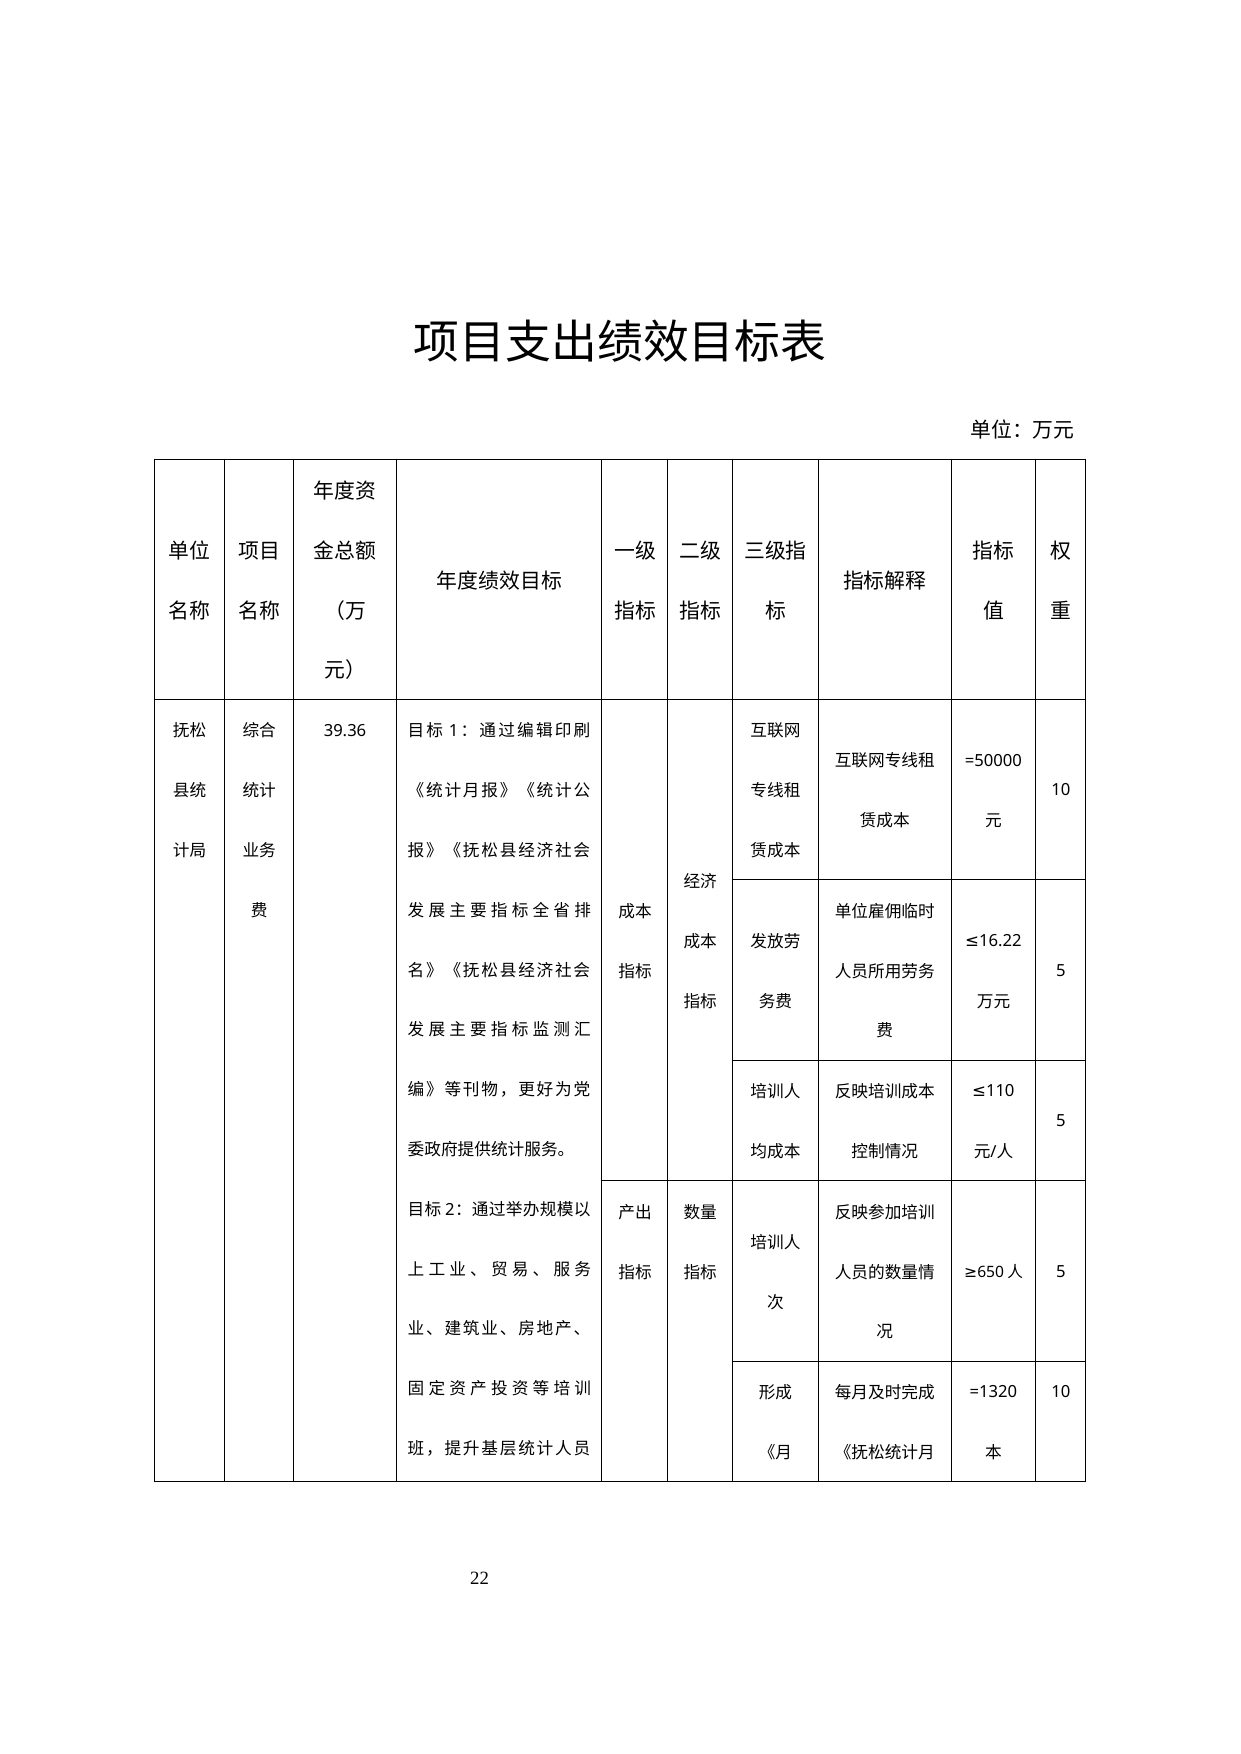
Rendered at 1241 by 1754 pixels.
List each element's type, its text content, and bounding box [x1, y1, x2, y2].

table_cell 互联网专线租赁成本 [819, 700, 951, 879]
table_cell 10 [1036, 1362, 1085, 1481]
table_cell 5 [1036, 880, 1085, 1059]
table_cell =50000元 [952, 700, 1035, 879]
table_cell 39.36 [294, 700, 396, 1481]
table_cell 成本指标 [602, 700, 667, 1180]
table_cell 数量指标 [668, 1181, 732, 1481]
table_cell =1320本 [952, 1362, 1035, 1481]
table_cell 反映参加培训人员的数量情况 [819, 1181, 951, 1361]
table_cell 经济成本指标 [668, 700, 732, 1180]
table_cell 抚松县统计局 [155, 700, 224, 1481]
table_cell 发放劳务费 [733, 880, 818, 1059]
table_cell 项目名称 [225, 460, 293, 699]
table_cell 指标值 [952, 460, 1035, 699]
table_cell 培训人次 [733, 1181, 818, 1361]
table_cell 年度资 金总额 （万元） [294, 460, 396, 699]
table_cell 10 [1036, 700, 1085, 879]
table_cell 权重 [1036, 460, 1085, 699]
table_cell 指标解释 [819, 460, 951, 699]
table_cell 产出指标 [602, 1181, 667, 1481]
table_cell 目标1：通过编辑印刷《统计月报》《统计公报》《抚松县经济社会发展主要指标全省排名》《抚松县经济社会发展主要指标监测汇编》等刊物，更好为党委政府提供统计服务。 目标2：通过举办规模以上工业、贸易、服务业、建筑业、房地产、固定资产投资等培训班，提升基层统计人员业务素质。 目标3：通过租用互联网专线2条，保证局内工作顺利开展提供网络保障。 目标4：通过劳务派遣公司雇佣临时工作人员，补充局内工作人员，更好完成统计工作。 目标5：通过组织统计开放日及统计法颁布纪念日等各类宣传活动，营造良好统计法治氛围。 [397, 700, 601, 1481]
table_cell 单位名称 [155, 460, 224, 699]
table_cell 单位雇佣临时人员所用劳务费 [819, 880, 951, 1059]
table_cell 二级指标 [668, 460, 732, 699]
table_cell 形成《月报》数量 [733, 1362, 818, 1481]
table_cell 5 [1036, 1181, 1085, 1361]
table_cell 互联网专线租赁成本 [733, 700, 818, 879]
table_cell 培训人均成本 [733, 1061, 818, 1180]
table_cell 综合统计业务费 [225, 700, 293, 1481]
table_cell ≤16.22万元 [952, 880, 1035, 1059]
table_cell 每月及时完成《抚松统计月报》印刷工作 [819, 1362, 951, 1481]
table_cell 5 [1036, 1061, 1085, 1180]
table_cell ≥650人 [952, 1181, 1035, 1361]
table_cell 年度绩效目标 [397, 460, 601, 699]
table_cell ≤110元/人 [952, 1061, 1035, 1180]
table_header 项目支出绩效目标表 单位：万元 [154, 279, 1086, 458]
table_cell 反映培训成本控制情况 [819, 1061, 951, 1180]
table_cell 三级指标 [733, 460, 818, 699]
table_cell 一级指标 [602, 460, 667, 699]
